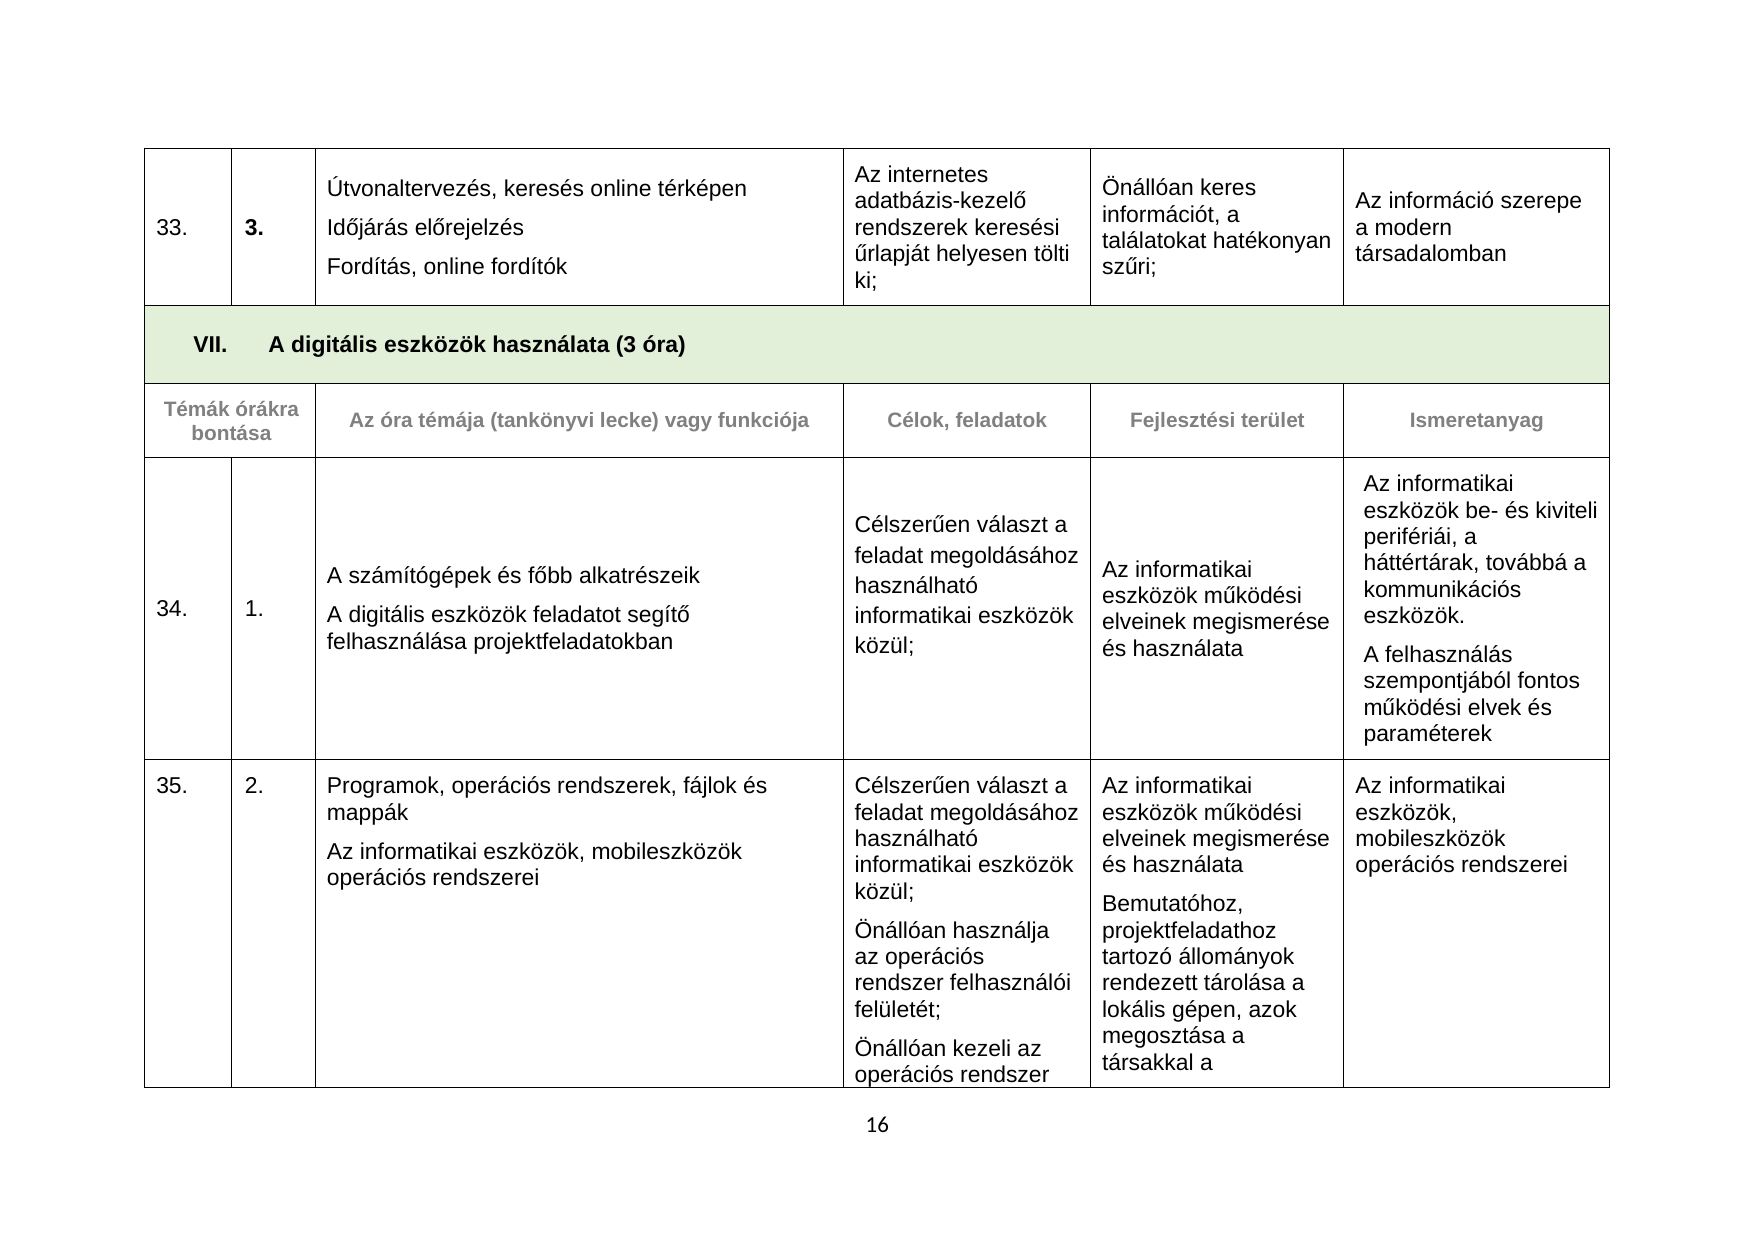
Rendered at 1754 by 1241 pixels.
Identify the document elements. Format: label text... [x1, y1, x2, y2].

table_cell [1091, 760, 1343, 1087]
table_cell 2. [232, 760, 315, 1087]
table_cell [316, 760, 843, 1087]
table_cell Célok, feladatok [844, 384, 1090, 457]
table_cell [1344, 760, 1609, 1087]
table_cell Célszerűen választ a feladat megoldásához használható informatikai eszközök közül; [844, 458, 1090, 759]
table_cell 35. [145, 760, 231, 1087]
table_cell Az óra témája (tankönyvi lecke) vagy funkciója [316, 384, 843, 457]
table_cell 34. [145, 458, 231, 759]
table_cell Az internetes adatbázis-kezelő rendszerek keresési űrlapját helyesen tölti ki; [844, 149, 1090, 305]
table_cell 1. [232, 458, 315, 759]
table_cell Az informatikai eszközök be- és kiviteli perifériái, a háttértárak, továbbá a kommunikációs eszközök. A felhasználás szempontjából fontos működési elvek és paraméterek [1344, 458, 1609, 759]
table_cell Az informatikai eszközök működési elveinek megismerése és használata [1091, 458, 1343, 759]
table_cell Ismeretanyag [1344, 384, 1609, 457]
table_cell Önállóan keres információt, a találatokat hatékonyan szűri; [1091, 149, 1343, 305]
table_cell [1344, 149, 1609, 305]
table_cell 3. [232, 149, 315, 305]
table_cell Fejlesztési terület [1091, 384, 1343, 457]
table_cell A digitális eszközök használata (3 óra) [145, 306, 1609, 383]
table_cell Témák órákra bontása [145, 384, 315, 457]
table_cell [844, 760, 1090, 1087]
table_cell A számítógépek és főbb alkatrészeik A digitális eszközök feladatot segítő felhasználása projektfeladatokban [316, 458, 843, 759]
table_cell 33. [145, 149, 231, 305]
table_cell Útvonaltervezés, keresés online térképen Időjárás előrejelzés Fordítás, online fordítók [316, 149, 843, 305]
